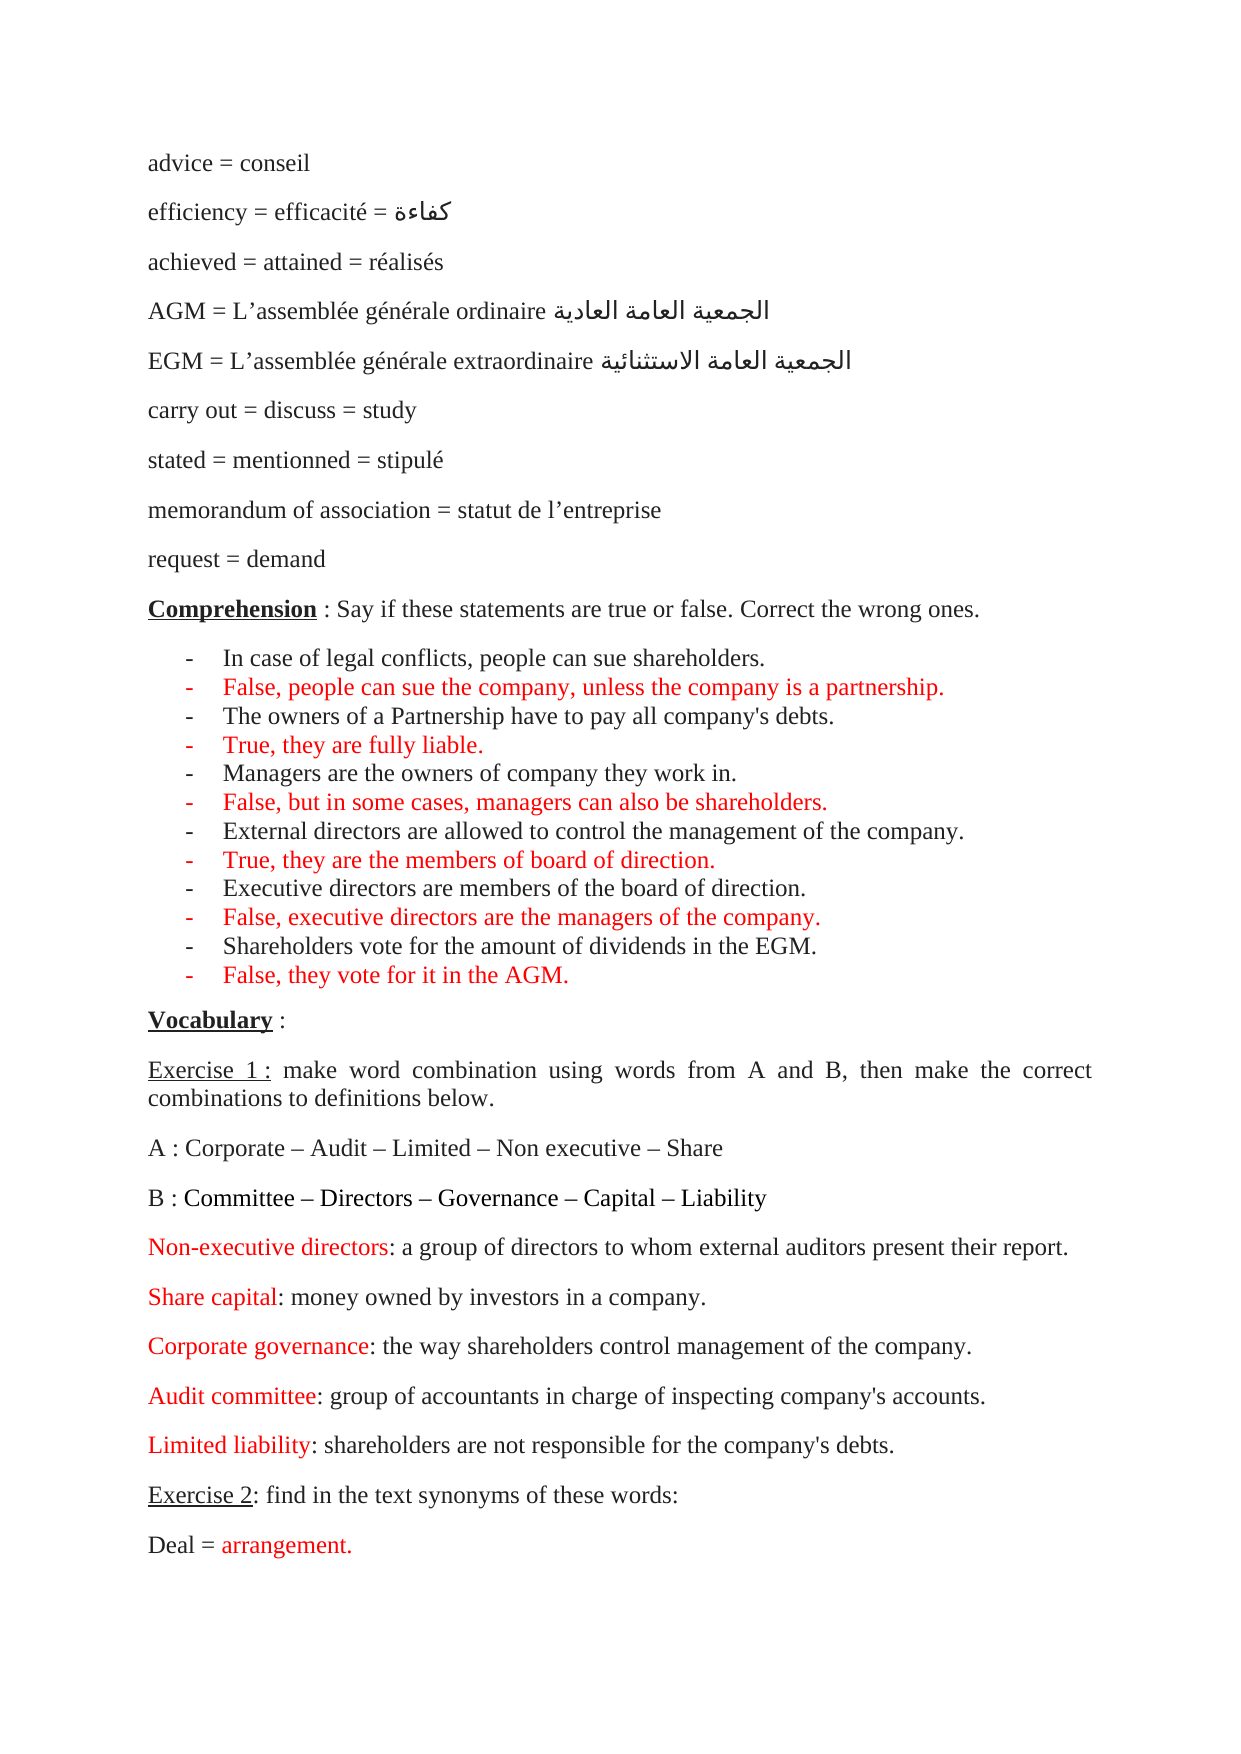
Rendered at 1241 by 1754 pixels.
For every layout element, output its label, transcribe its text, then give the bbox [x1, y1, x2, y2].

text Non-executive directors: a group of directors to whom external auditors present their report. [148, 1232, 1093, 1261]
text EGM = L’assemblée générale extraordinaire الجمعية العامة الاستثنائية [148, 346, 1093, 375]
text stated = mentionned = stipulé [148, 445, 1093, 474]
list False, but in some cases, managers can also be shareholders. [185, 787, 1093, 816]
list The owners of a Partnership have to pay all company's debts. [185, 701, 1093, 730]
text advice = conseil [148, 148, 1093, 176]
list In case of legal conflicts, people can sue shareholders. [185, 643, 1093, 672]
text achieved = attained = réalisés [148, 247, 1093, 276]
text request = demand [148, 544, 1093, 573]
list False, executive directors are the managers of the company. [185, 902, 1093, 931]
text Corporate governance: the way shareholders control management of the company. [148, 1331, 1093, 1360]
text Exercise 2: find in the text synonyms of these words: [148, 1480, 1093, 1509]
list True, they are fully liable. [185, 730, 1093, 758]
text B : Committee – Directors – Governance – Capital – Liability [148, 1183, 1093, 1211]
list False, people can sue the company, unless the company is a partnership. [185, 672, 1093, 701]
text Comprehension : Say if these statements are true or false. Correct the wrong ones. [148, 594, 1093, 623]
list False, they vote for it in the AGM. [185, 960, 1093, 988]
list Managers are the owners of company they work in. [185, 758, 1093, 787]
text Vocabulary : [148, 1005, 1093, 1034]
text Share capital: money owned by investors in a company. [148, 1282, 1093, 1311]
text memorandum of association = statut de l’entreprise [148, 495, 1093, 523]
text Exercise 1 : make word combination using words from A and B, then make the correct combinations to definitions below. [148, 1055, 1093, 1112]
list Shareholders vote for the amount of dividends in the EGM. [185, 931, 1093, 960]
text Audit committee: group of accountants in charge of inspecting company's accounts. [148, 1381, 1093, 1410]
list Executive directors are members of the board of direction. [185, 873, 1093, 902]
text Limited liability: shareholders are not responsible for the company's debts. [148, 1431, 1093, 1459]
text carry out = discuss = study [148, 396, 1093, 424]
text AGM = L’assemblée générale ordinaire الجمعية العامة العادية [148, 296, 1093, 325]
text A : Corporate – Audit – Limited – Non executive – Share [148, 1133, 1093, 1162]
list True, they are the members of board of direction. [185, 845, 1093, 873]
text Deal = arrangement. [148, 1530, 1093, 1558]
text efficiency = efficacité = كفاءة [148, 197, 1093, 226]
list External directors are allowed to control the management of the company. [185, 816, 1093, 845]
